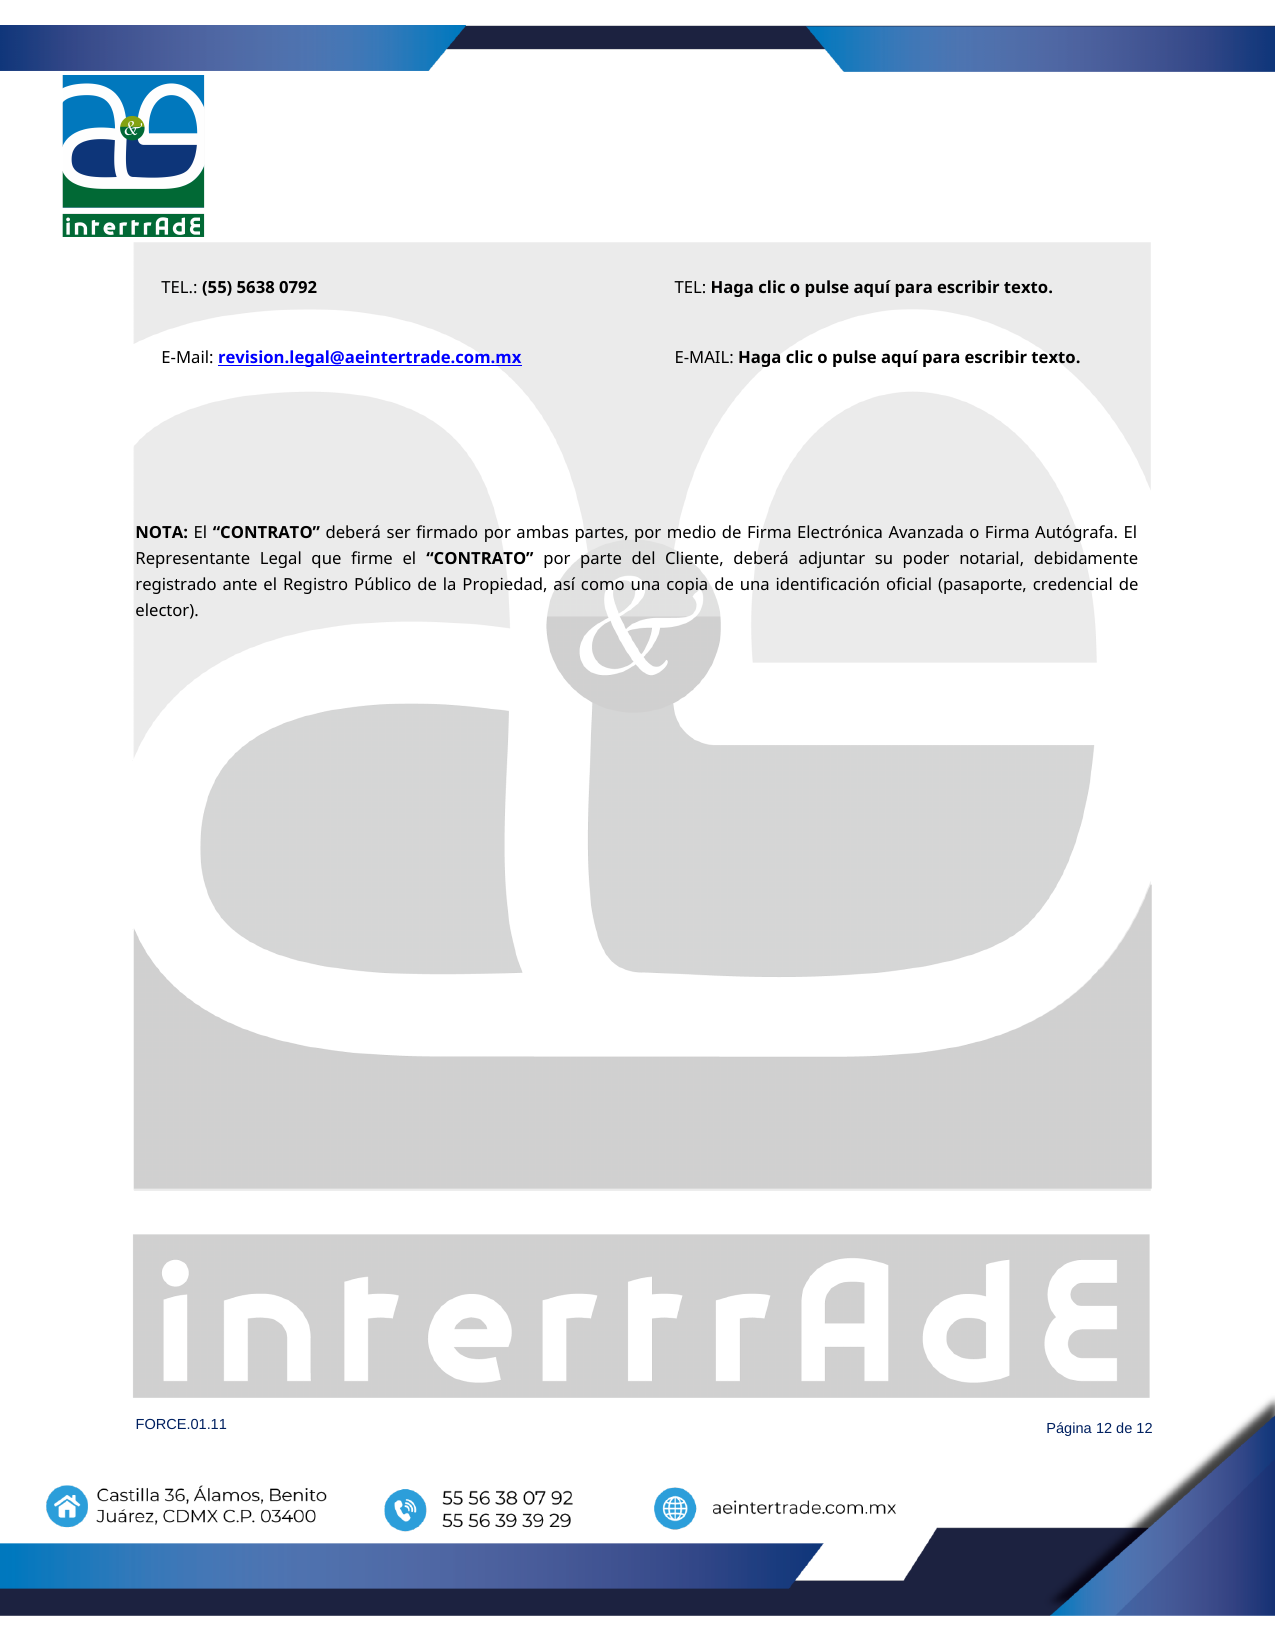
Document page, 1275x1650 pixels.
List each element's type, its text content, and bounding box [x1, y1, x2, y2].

table_cell E-Mail: revision.legal@aeintertrade.com.mx [150, 312, 663, 381]
picture [62, 75, 205, 237]
table_cell TEL: [663, 242, 1154, 312]
table_cell TEL.: (55) 5638 0792 [150, 242, 663, 312]
text NOTA: El “CONTRATO” deberá ser firmado por ambas partes, por medio de Firma Electrónica Avanzada o Firma Autógrafa. El Representante Legal que firme el “CONTRATO” por parte del Cliente, deberá adjuntar su poder notarial, debidamente registrado ante el Registro Público de la Propiedad, así como una copia de una identificación oficial (pasaporte, credencial de elector). [135, 520, 1139, 621]
table_cell E-MAIL: [663, 312, 1154, 381]
picture [0, 242, 1275, 1616]
picture [0, 25, 1275, 72]
